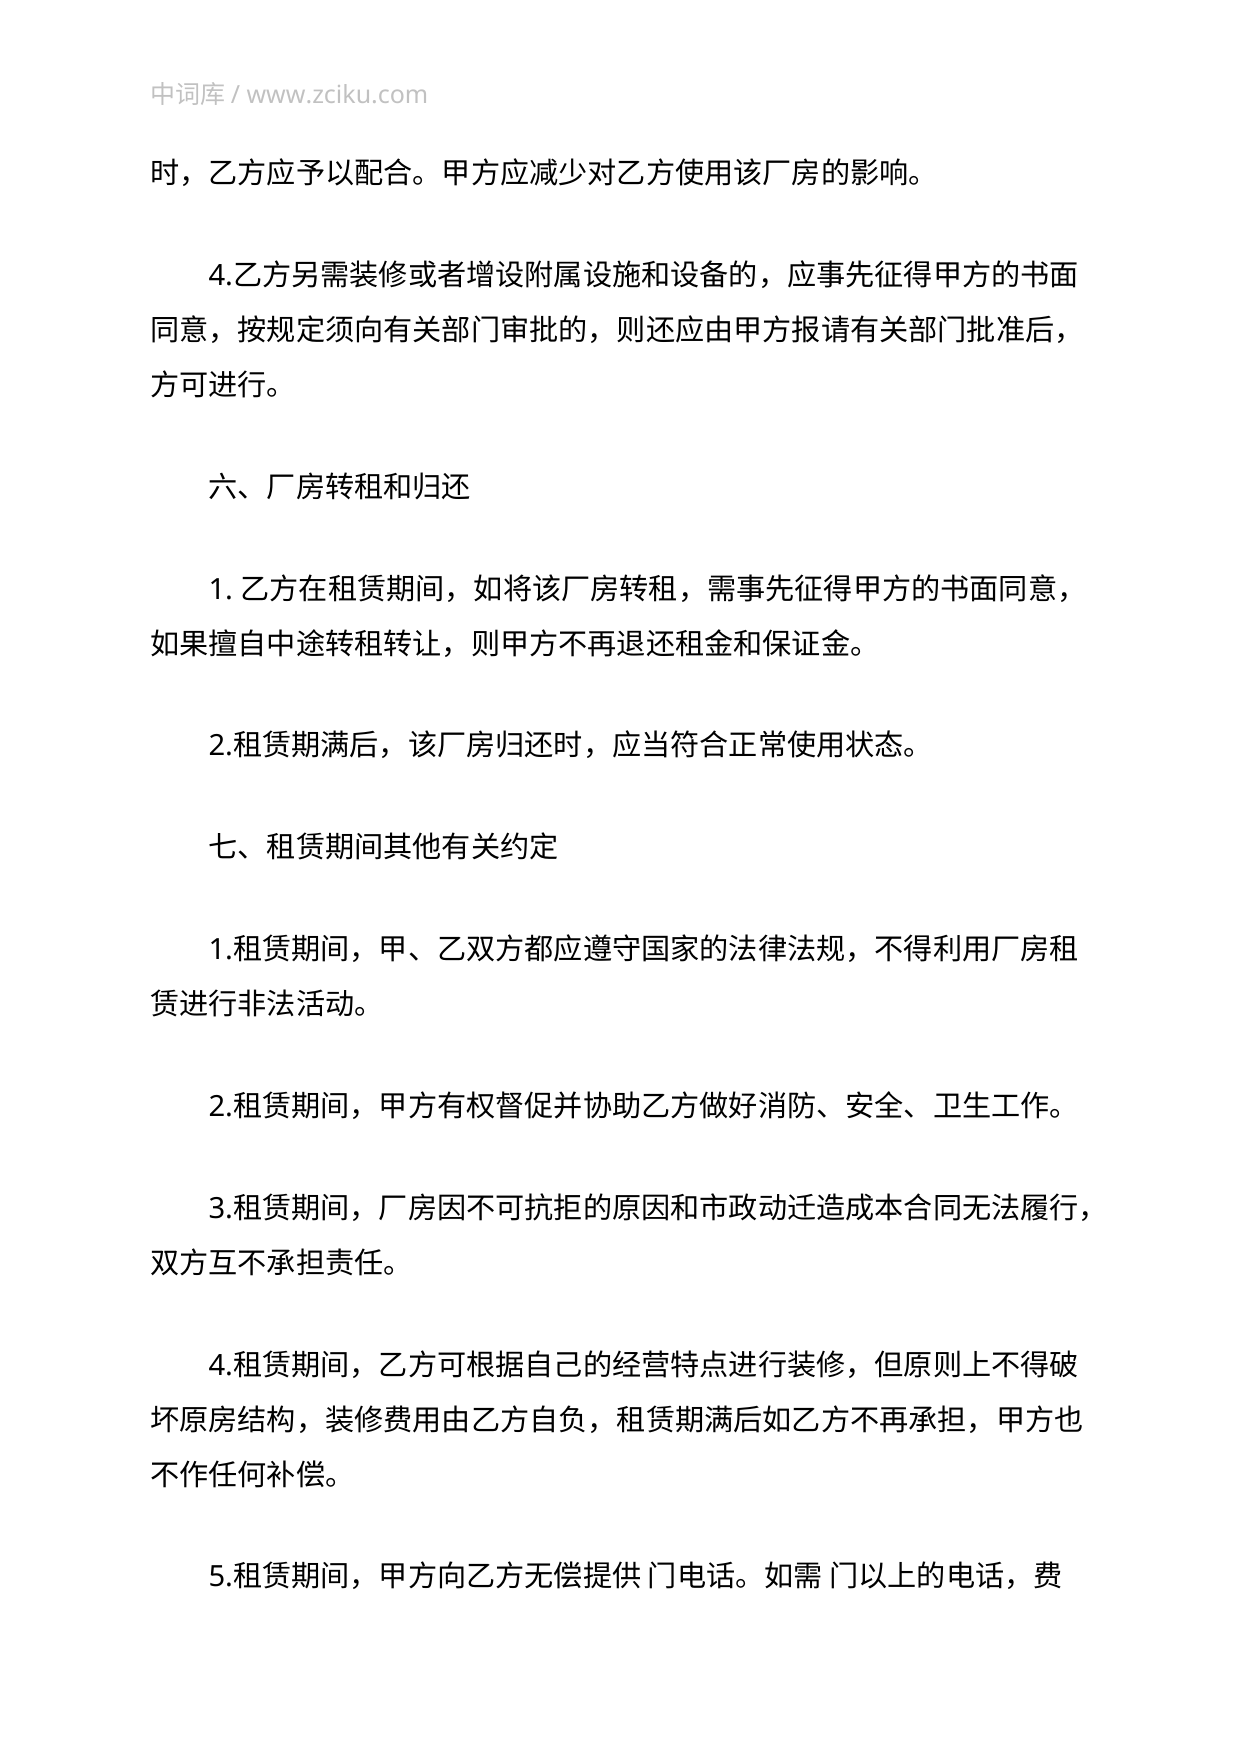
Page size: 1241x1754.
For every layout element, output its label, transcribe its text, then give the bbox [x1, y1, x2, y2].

text 2.租赁期满后，该厂房归还时，应当符合正常使用状态。 [150, 722, 1090, 764]
text 4.租赁期间，乙方可根据自己的经营特点进行装修，但原则上不得破坏原房结构，装修费用由乙方自负，租赁期满后如乙方不再承担，甲方也不作任何补偿。 [150, 1341, 1090, 1493]
text 1.租赁期间，甲、乙双方都应遵守国家的法律法规，不得利用厂房租赁进行非法活动。 [150, 926, 1090, 1023]
text 4.乙方另需装修或者增设附属设施和设备的，应事先征得甲方的书面同意，按规定须向有关部门审批的，则还应由甲方报请有关部门批准后，方可进行。 [150, 252, 1090, 404]
text 六、厂房转租和归还 [150, 463, 1090, 506]
text 2.租赁期间，甲方有权督促并协助乙方做好消防、安全、卫生工作。 [150, 1082, 1090, 1125]
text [150, 150, 1090, 192]
text 七、租赁期间其他有关约定 [150, 824, 1090, 866]
text 3.租赁期间，厂房因不可抗拒的原因和市政动迁造成本合同无法履行，双方互不承担责任。 [150, 1184, 1090, 1282]
text 1. 乙方在租赁期间，如将该厂房转租，需事先征得甲方的书面同意，如果擅自中途转租转让，则甲方不再退还租金和保证金。 [150, 565, 1090, 662]
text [150, 1553, 1090, 1595]
